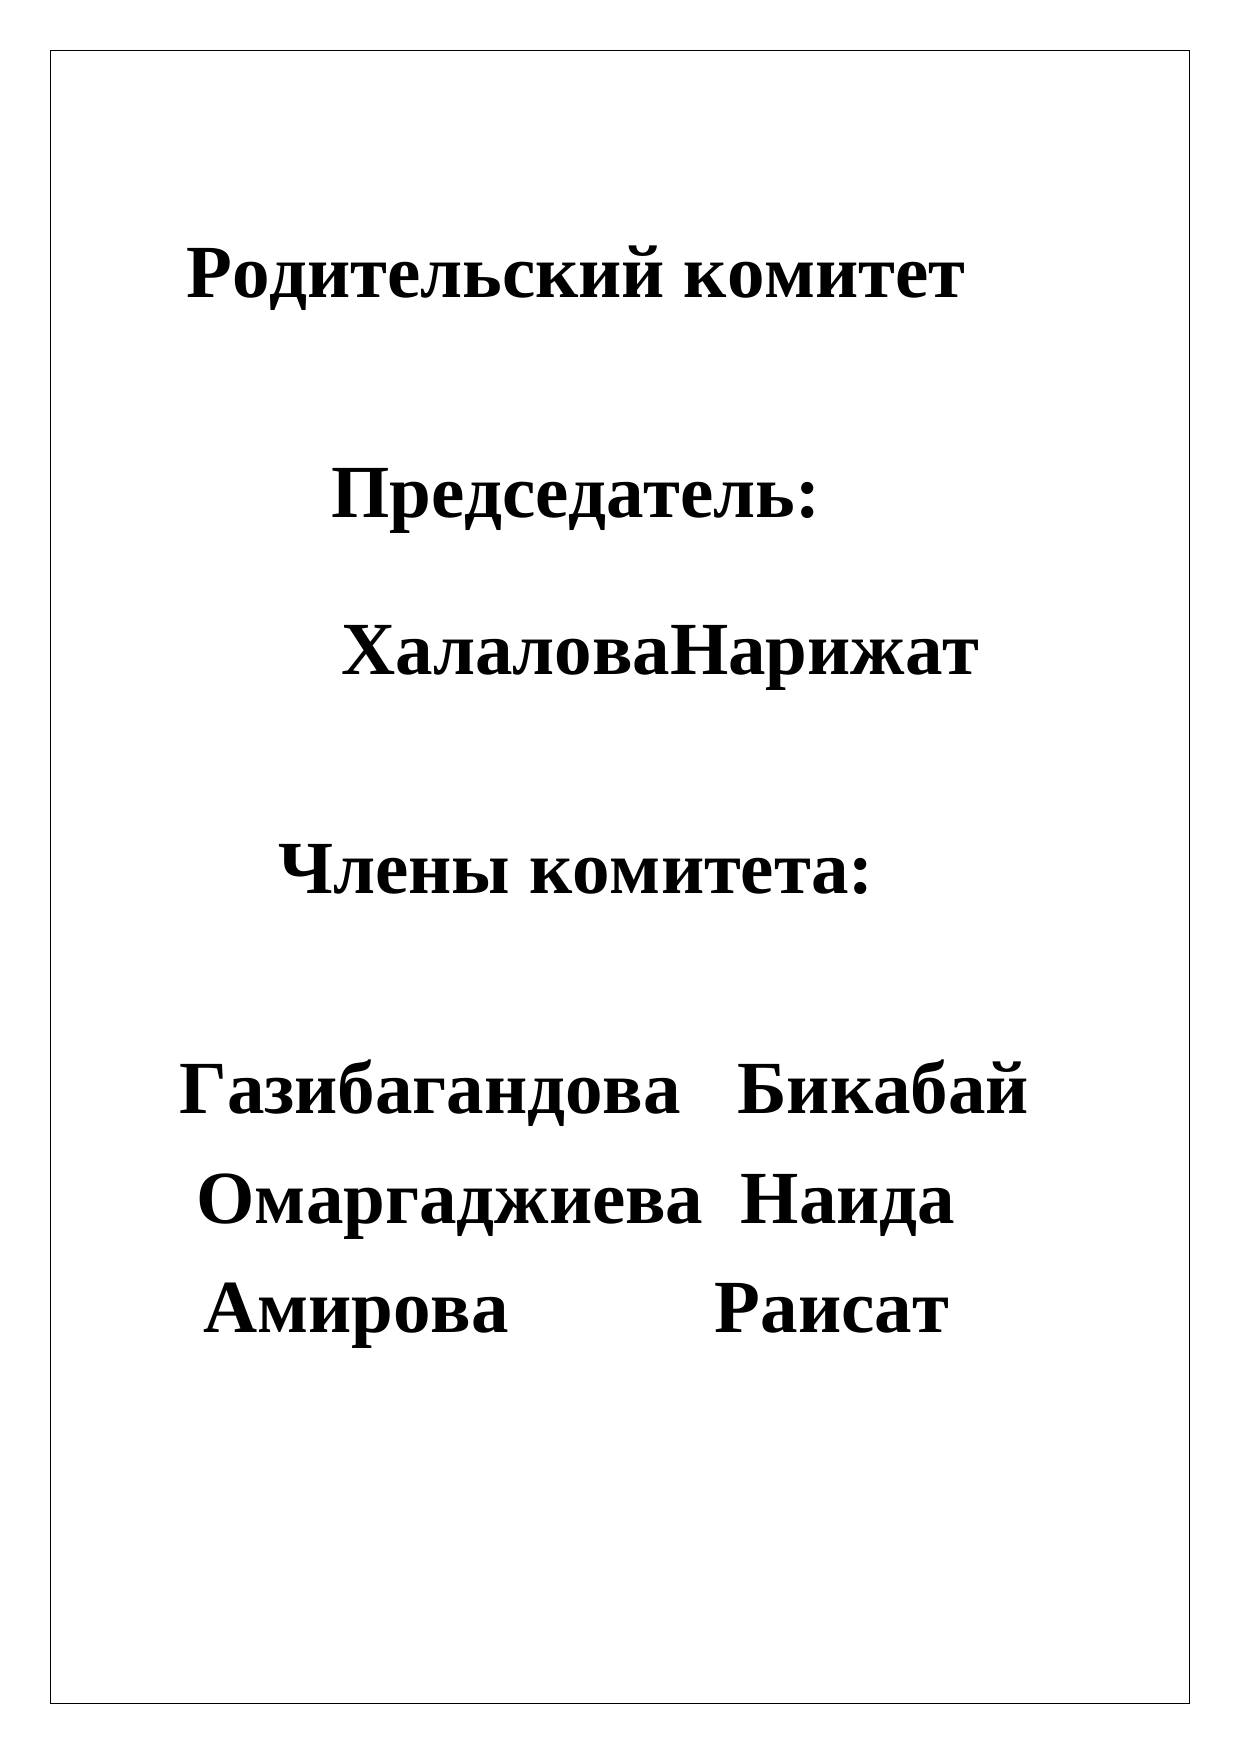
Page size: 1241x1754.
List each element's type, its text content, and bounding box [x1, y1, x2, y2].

text Председатель: [89, 447, 1063, 534]
text ХалаловаНарижат [89, 604, 1063, 690]
text Амирова Раисат [89, 1263, 1063, 1349]
text Родительский комитет [89, 228, 1063, 314]
text Омаргаджиева Наида [89, 1153, 1063, 1239]
text Газибагандова Бикабай [89, 1043, 1063, 1129]
text Члены комитета: [89, 824, 1063, 910]
